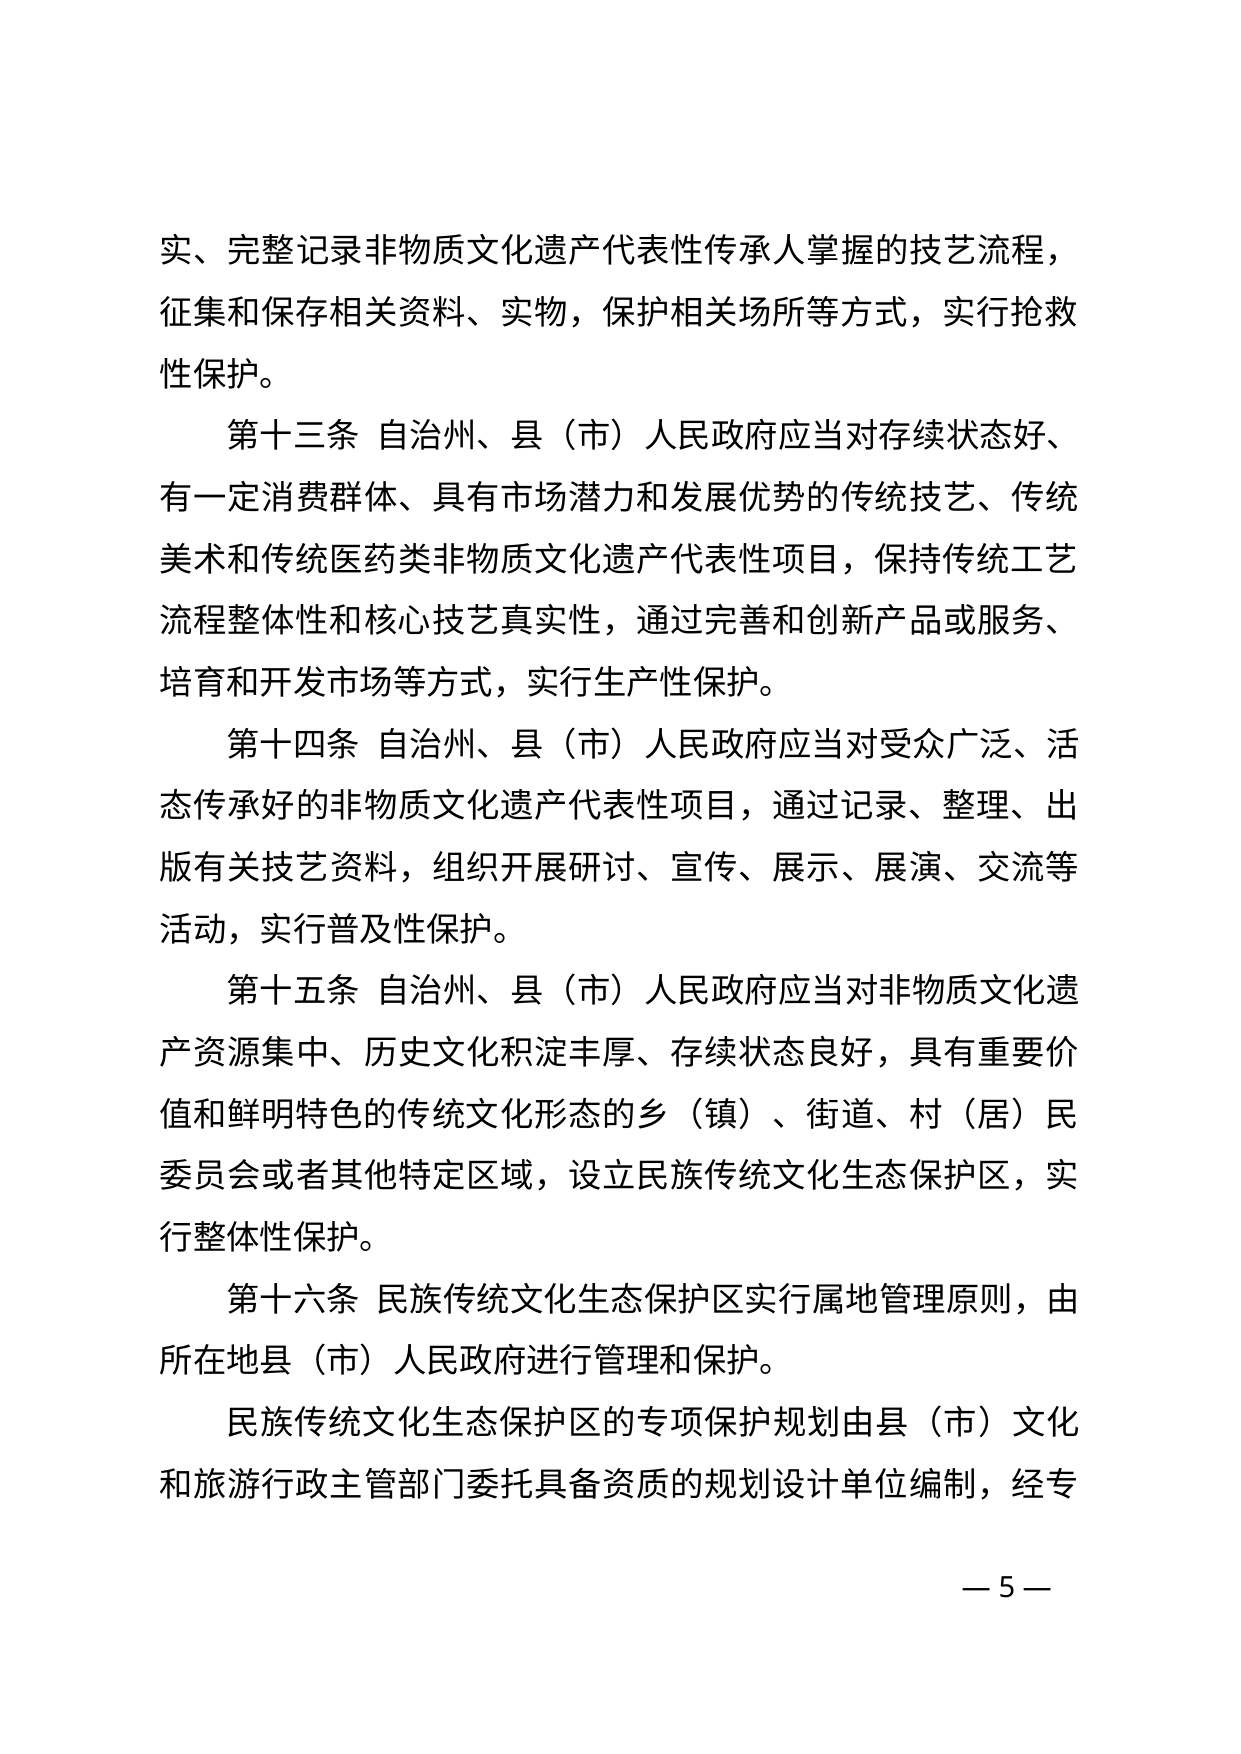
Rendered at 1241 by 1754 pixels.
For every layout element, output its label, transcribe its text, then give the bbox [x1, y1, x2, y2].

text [159, 1385, 1081, 1509]
text 第十三条 自治州、县（市）人民政府应当对存续状态好、有一定消费群体、具有市场潜力和发展优势的传统技艺、传统美术和传统医药类非物质文化遗产代表性项目，保持传统工艺流程整体性和核心技艺真实性，通过完善和创新产品或服务、培育和开发市场等方式，实行生产性保护。 [159, 399, 1081, 707]
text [159, 214, 1081, 399]
text 第十六条 民族传统文化生态保护区实行属地管理原则，由所在地县（市）人民政府进行管理和保护。 [159, 1262, 1081, 1385]
text 第十五条 自治州、县（市）人民政府应当对非物质文化遗产资源集中、历史文化积淀丰厚、存续状态良好，具有重要价值和鲜明特色的传统文化形态的乡（镇）、街道、村（居）民委员会或者其他特定区域，设立民族传统文化生态保护区，实行整体性保护。 [159, 954, 1081, 1262]
text 第十四条 自治州、县（市）人民政府应当对受众广泛、活态传承好的非物质文化遗产代表性项目，通过记录、整理、出版有关技艺资料，组织开展研讨、宣传、展示、展演、交流等活动，实行普及性保护。 [159, 707, 1081, 954]
